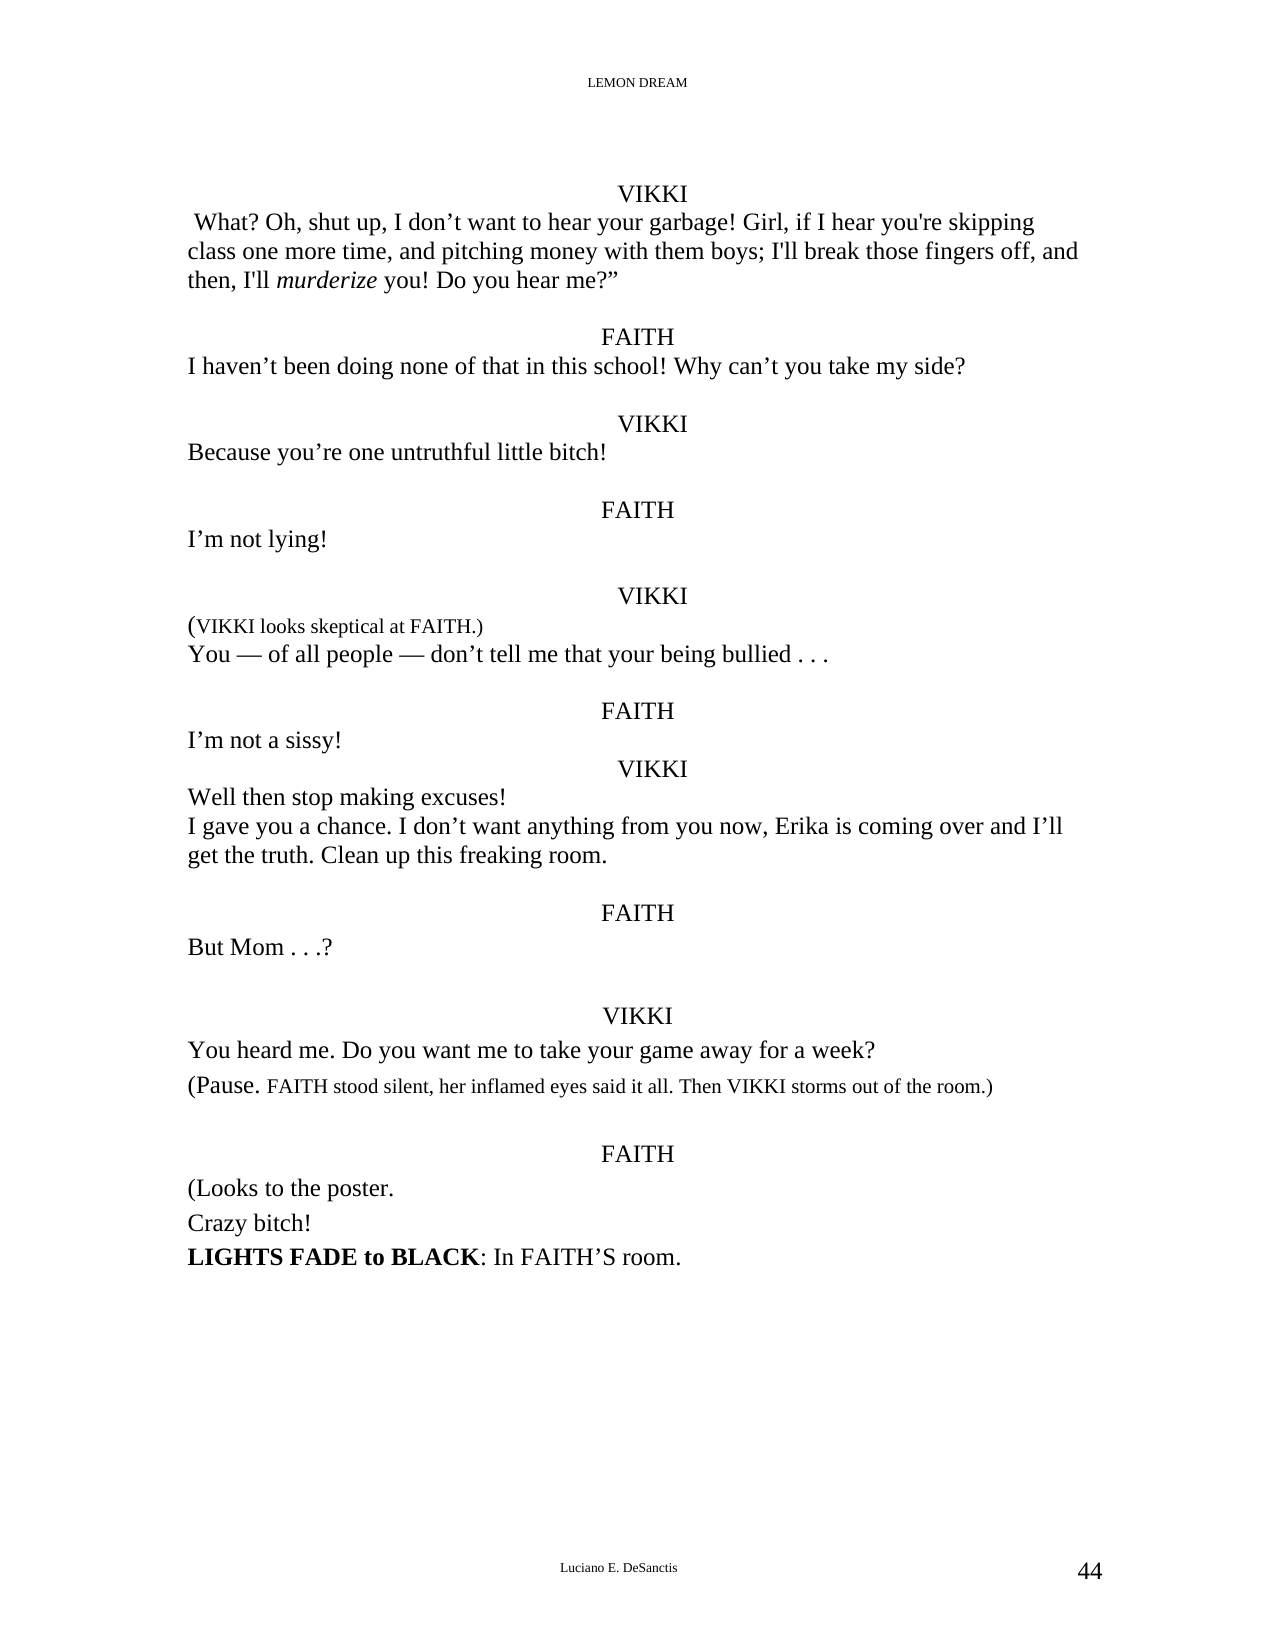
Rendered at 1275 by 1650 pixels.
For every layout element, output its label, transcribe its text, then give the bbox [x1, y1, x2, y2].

text VIKKI [187, 179, 1087, 207]
text (VIKKI looks skeptical at FAITH.) [187, 610, 1087, 639]
text You — of all people — don’t tell me that your being bullied . . . [187, 639, 1087, 667]
text FAITH [187, 1139, 1087, 1168]
text VIKKI [187, 754, 1087, 782]
text FAITH [187, 696, 1087, 725]
text VIKKI [187, 409, 1087, 437]
text Because you’re one untruthful little bitch! [187, 437, 1087, 466]
text What? Oh, shut up, I don’t want to hear your garbage! Girl, if I hear you're skipping class one more time, and pitching money with them boys; I'll break those fingers off, and then, I'll murderize you! Do you hear me?” [187, 207, 1087, 294]
text I gave you a chance. I don’t want anything from you now, Erika is coming over and I’ll get the truth. Clean up this freaking room. [187, 811, 1087, 869]
text FAITH [187, 322, 1087, 351]
text You heard me. Do you want me to take your game away for a week? [187, 1036, 1087, 1064]
text LIGHTS FADE to BLACK: In FAITH’S room. [187, 1242, 1087, 1271]
text I’m not a sissy! [187, 725, 1087, 754]
text I’m not lying! [187, 524, 1087, 552]
text VIKKI [187, 581, 1087, 610]
text FAITH [187, 495, 1087, 524]
text But Mom . . .? [187, 932, 1087, 961]
text (Pause. FAITH stood silent, her inflamed eyes said it all. Then VIKKI storms out of the room.) [187, 1070, 1087, 1099]
text Well then stop making excuses! [187, 782, 1087, 811]
text Crazy bitch! [187, 1208, 1087, 1237]
text I haven’t been doing none of that in this school! Why can’t you take my side? [187, 351, 1087, 380]
text (Looks to the poster. [187, 1173, 1087, 1202]
text VIKKI [187, 1001, 1087, 1030]
text FAITH [187, 898, 1087, 926]
